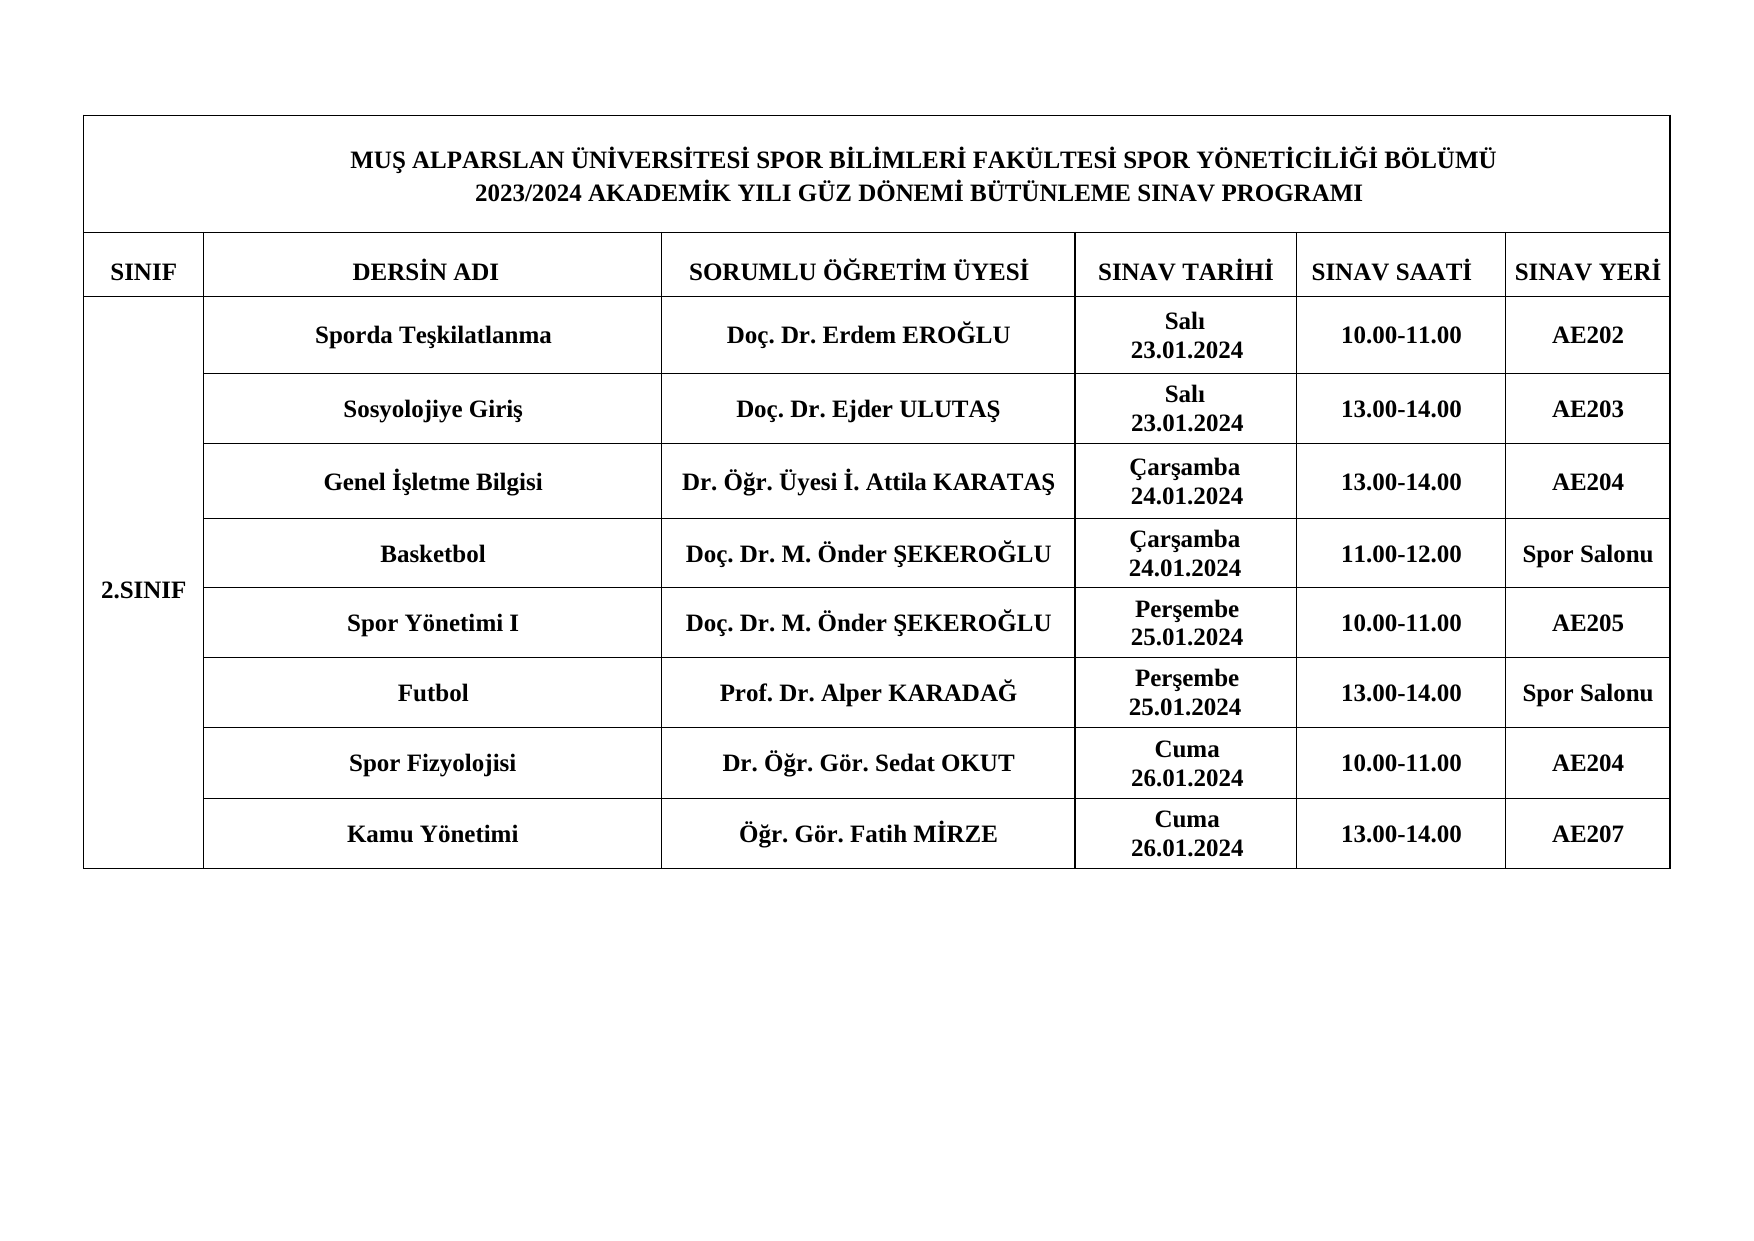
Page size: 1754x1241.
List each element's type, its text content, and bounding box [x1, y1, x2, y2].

table_cell SINIF [84, 233, 203, 296]
table_cell Spor Yönetimi I [204, 588, 661, 657]
table_cell AE204 [1506, 444, 1669, 518]
table_cell AE202 [1506, 297, 1669, 373]
table_cell Salı 23.01.2024 [1076, 297, 1296, 373]
table_cell Prof. Dr. Alper KARADAĞ [662, 658, 1074, 727]
table_cell Genel İşletme Bilgisi [204, 444, 661, 518]
table_cell AE205 [1506, 588, 1669, 657]
table_cell 13.00-14.00 [1297, 799, 1505, 868]
table_cell Sporda Teşkilatlanma [204, 297, 661, 373]
table_cell Dr. Öğr. Üyesi İ. Attila KARATAŞ [662, 444, 1074, 518]
table_cell Spor Salonu [1506, 519, 1669, 587]
table_cell Doç. Dr. Erdem EROĞLU [662, 297, 1074, 373]
table_cell SINAV SAATİ [1297, 233, 1505, 296]
table_cell AE203 [1506, 374, 1669, 443]
table_cell DERSİN ADI [204, 233, 661, 296]
table_cell 13.00-14.00 [1297, 444, 1505, 518]
table_cell Çarşamba 24.01.2024 [1076, 444, 1296, 518]
table_header MUŞ ALPARSLAN ÜNİVERSİTESİ SPOR BİLİMLERİ FAKÜLTESİ SPOR YÖNETİCİLİĞİ BÖLÜMÜ 2023/2024 AKADEMİK YILI GÜZ DÖNEMİ BÜTÜNLEME SINAV PROGRAMI [84, 116, 1669, 232]
table_cell SINAV YERİ [1506, 233, 1669, 296]
table_cell Kamu Yönetimi [204, 799, 661, 868]
table_cell Doç. Dr. M. Önder ŞEKEROĞLU [662, 519, 1074, 587]
table_cell Cuma 26.01.2024 [1076, 799, 1296, 868]
table_cell Perşembe 25.01.2024 [1076, 588, 1296, 657]
table_cell 10.00-11.00 [1297, 728, 1505, 797]
table_cell AE207 [1506, 799, 1669, 868]
table_cell Doç. Dr. Ejder ULUTAŞ [662, 374, 1074, 443]
table_cell SORUMLU ÖĞRETİM ÜYESİ [662, 233, 1074, 296]
table_cell 13.00-14.00 [1297, 658, 1505, 727]
table_cell 10.00-11.00 [1297, 297, 1505, 373]
table_cell Dr. Öğr. Gör. Sedat OKUT [662, 728, 1074, 797]
table_cell 13.00-14.00 [1297, 374, 1505, 443]
table_cell 2.SINIF [84, 297, 203, 868]
table_cell Öğr. Gör. Fatih MİRZE [662, 799, 1074, 868]
table_cell Salı 23.01.2024 [1076, 374, 1296, 443]
table_cell Futbol [204, 658, 661, 727]
table_cell Cuma 26.01.2024 [1076, 728, 1296, 797]
table_cell 10.00-11.00 [1297, 588, 1505, 657]
table_cell Çarşamba 24.01.2024 [1076, 519, 1296, 587]
table_cell Doç. Dr. M. Önder ŞEKEROĞLU [662, 588, 1074, 657]
table_cell Perşembe 25.01.2024 [1076, 658, 1296, 727]
table_cell 11.00-12.00 [1297, 519, 1505, 587]
table_cell Sosyolojiye Giriş [204, 374, 661, 443]
table_cell Spor Fizyolojisi [204, 728, 661, 797]
table_cell Basketbol [204, 519, 661, 587]
table_cell SINAV TARİHİ [1076, 233, 1296, 296]
table_cell Spor Salonu [1506, 658, 1669, 727]
table_cell AE204 [1506, 728, 1669, 797]
